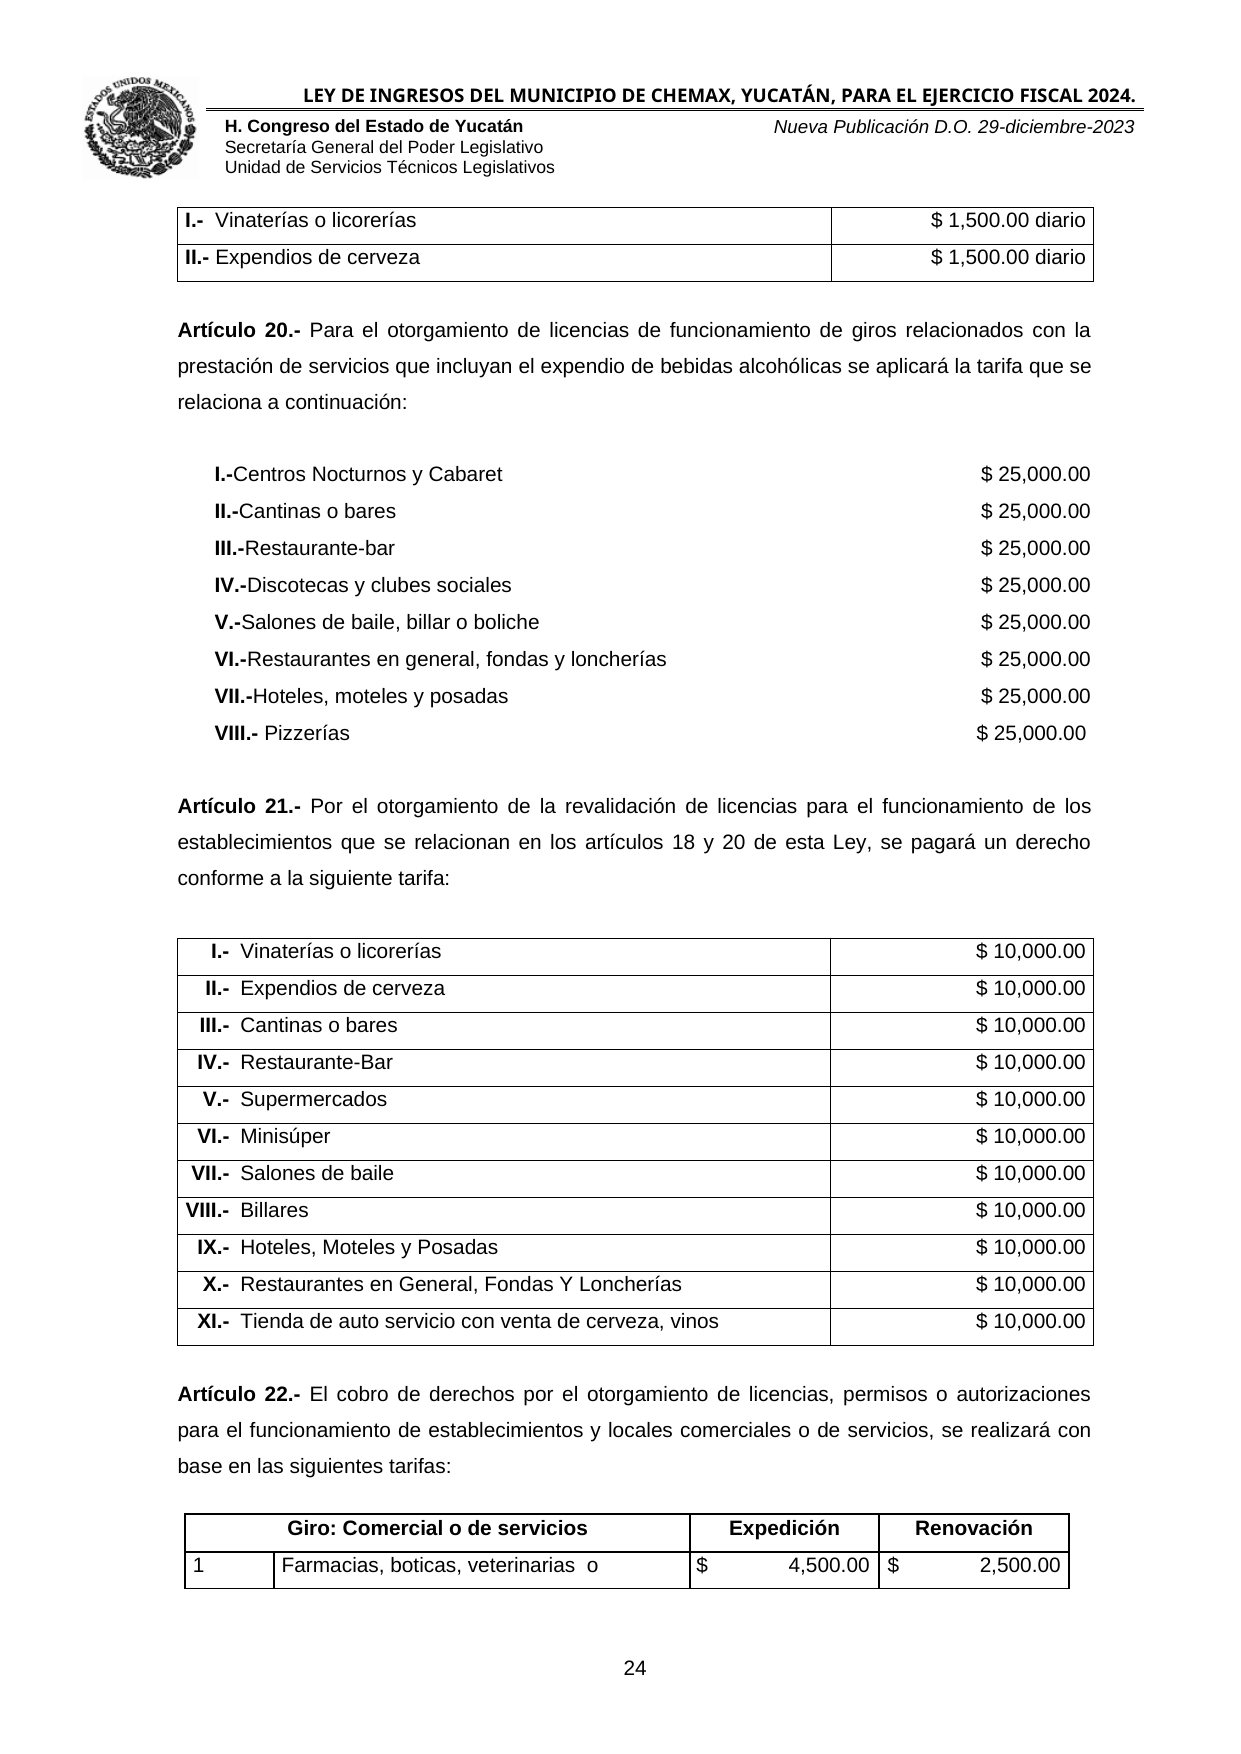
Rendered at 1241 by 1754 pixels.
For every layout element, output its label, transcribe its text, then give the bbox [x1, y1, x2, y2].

table_cell Expendios de cerveza [178, 976, 830, 1012]
table_cell II.- Expendios de cerveza [178, 245, 831, 281]
table_cell Salones de baile [178, 1161, 830, 1197]
table_header Renovación [880, 1515, 1068, 1551]
table_cell Supermercados [178, 1087, 830, 1123]
table_cell $ 10,000.00 [831, 1272, 1093, 1308]
text Artículo 21.- Por el otorgamiento de la revalidación de licencias para el funcionamiento de los establecimientos que se relacionan en los artículos 18 y 20 de esta Ley, se pagará un derecho conforme a la siguiente tarifa: [177, 794, 1092, 890]
table_header Vinaterías o licorerías [178, 939, 830, 975]
table_cell Billares [178, 1198, 830, 1234]
table_cell Restaurantes en General, Fondas Y Loncherías [178, 1272, 830, 1308]
table_cell Hoteles, Moteles y Posadas [178, 1235, 830, 1271]
table_cell V.-Salones de baile, billar o boliche [214, 610, 828, 647]
table_cell $ 25,000.00 [828, 647, 1091, 684]
table_cell $ 10,000.00 [831, 1124, 1093, 1160]
table_cell $ 25,000.00 [828, 684, 1091, 721]
table_cell $ 25,000.00 [828, 499, 1091, 536]
table_header $ 1,500.00 diario [832, 208, 1093, 244]
table_cell $ 10,000.00 [831, 1087, 1093, 1123]
table_cell $ 10,000.00 [831, 1198, 1093, 1234]
table_header Expedición [691, 1515, 878, 1551]
table_cell $ 10,000.00 [831, 1013, 1093, 1049]
text Artículo 22.- El cobro de derechos por el otorgamiento de licencias, permisos o autorizaciones para el funcionamiento de establecimientos y locales comerciales o de servicios, se realizará con base en las siguientes tarifas: [177, 1382, 1092, 1477]
table_cell Restaurante-Bar [178, 1050, 830, 1086]
table_header I.- Vinaterías o licorerías [178, 208, 831, 244]
table_cell 1 [186, 1553, 273, 1588]
table_cell $ 10,000.00 [831, 1235, 1093, 1271]
table_cell III.-Restaurante-bar [214, 536, 828, 573]
text Artículo 20.- Para el otorgamiento de licencias de funcionamiento de giros relacionados con la prestación de servicios que incluyan el expendio de bebidas alcohólicas se aplicará la tarifa que se relaciona a continuación: [177, 318, 1092, 413]
table_cell VIII.- Pizzerías [214, 721, 828, 758]
table_header I.-Centros Nocturnos y Cabaret [214, 461, 828, 498]
table_cell VII.-Hoteles, moteles y posadas [214, 684, 828, 721]
table_cell $ 10,000.00 [831, 976, 1093, 1012]
table_cell $ 10,000.00 [831, 1309, 1093, 1344]
table_cell Minisúper [178, 1124, 830, 1160]
table_header Giro: Comercial o de servicios [186, 1515, 689, 1551]
table_cell $ 10,000.00 [831, 1161, 1093, 1197]
table_cell $ 4,500.00 [691, 1553, 878, 1588]
table_cell II.-Cantinas o bares [214, 499, 828, 536]
table_cell $ 2,500.00 [880, 1553, 1068, 1588]
table_cell $ 25,000.00 [828, 573, 1091, 610]
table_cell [275, 1553, 689, 1588]
table_cell $ 25,000.00 [828, 536, 1091, 573]
table_cell $ 10,000.00 [831, 1050, 1093, 1086]
table_cell Cantinas o bares [178, 1013, 830, 1049]
table_cell $ 25,000.00 [828, 721, 1091, 758]
table_header $ 10,000.00 [831, 939, 1093, 975]
table_cell VI.-Restaurantes en general, fondas y loncherías [214, 647, 828, 684]
table_cell $ 1,500.00 diario [832, 245, 1093, 281]
table_cell Tienda de auto servicio con venta de cerveza, vinos [178, 1309, 830, 1344]
table_header $ 25,000.00 [828, 461, 1091, 498]
table_cell $ 25,000.00 [828, 610, 1091, 647]
table_cell IV.-Discotecas y clubes sociales [214, 573, 828, 610]
